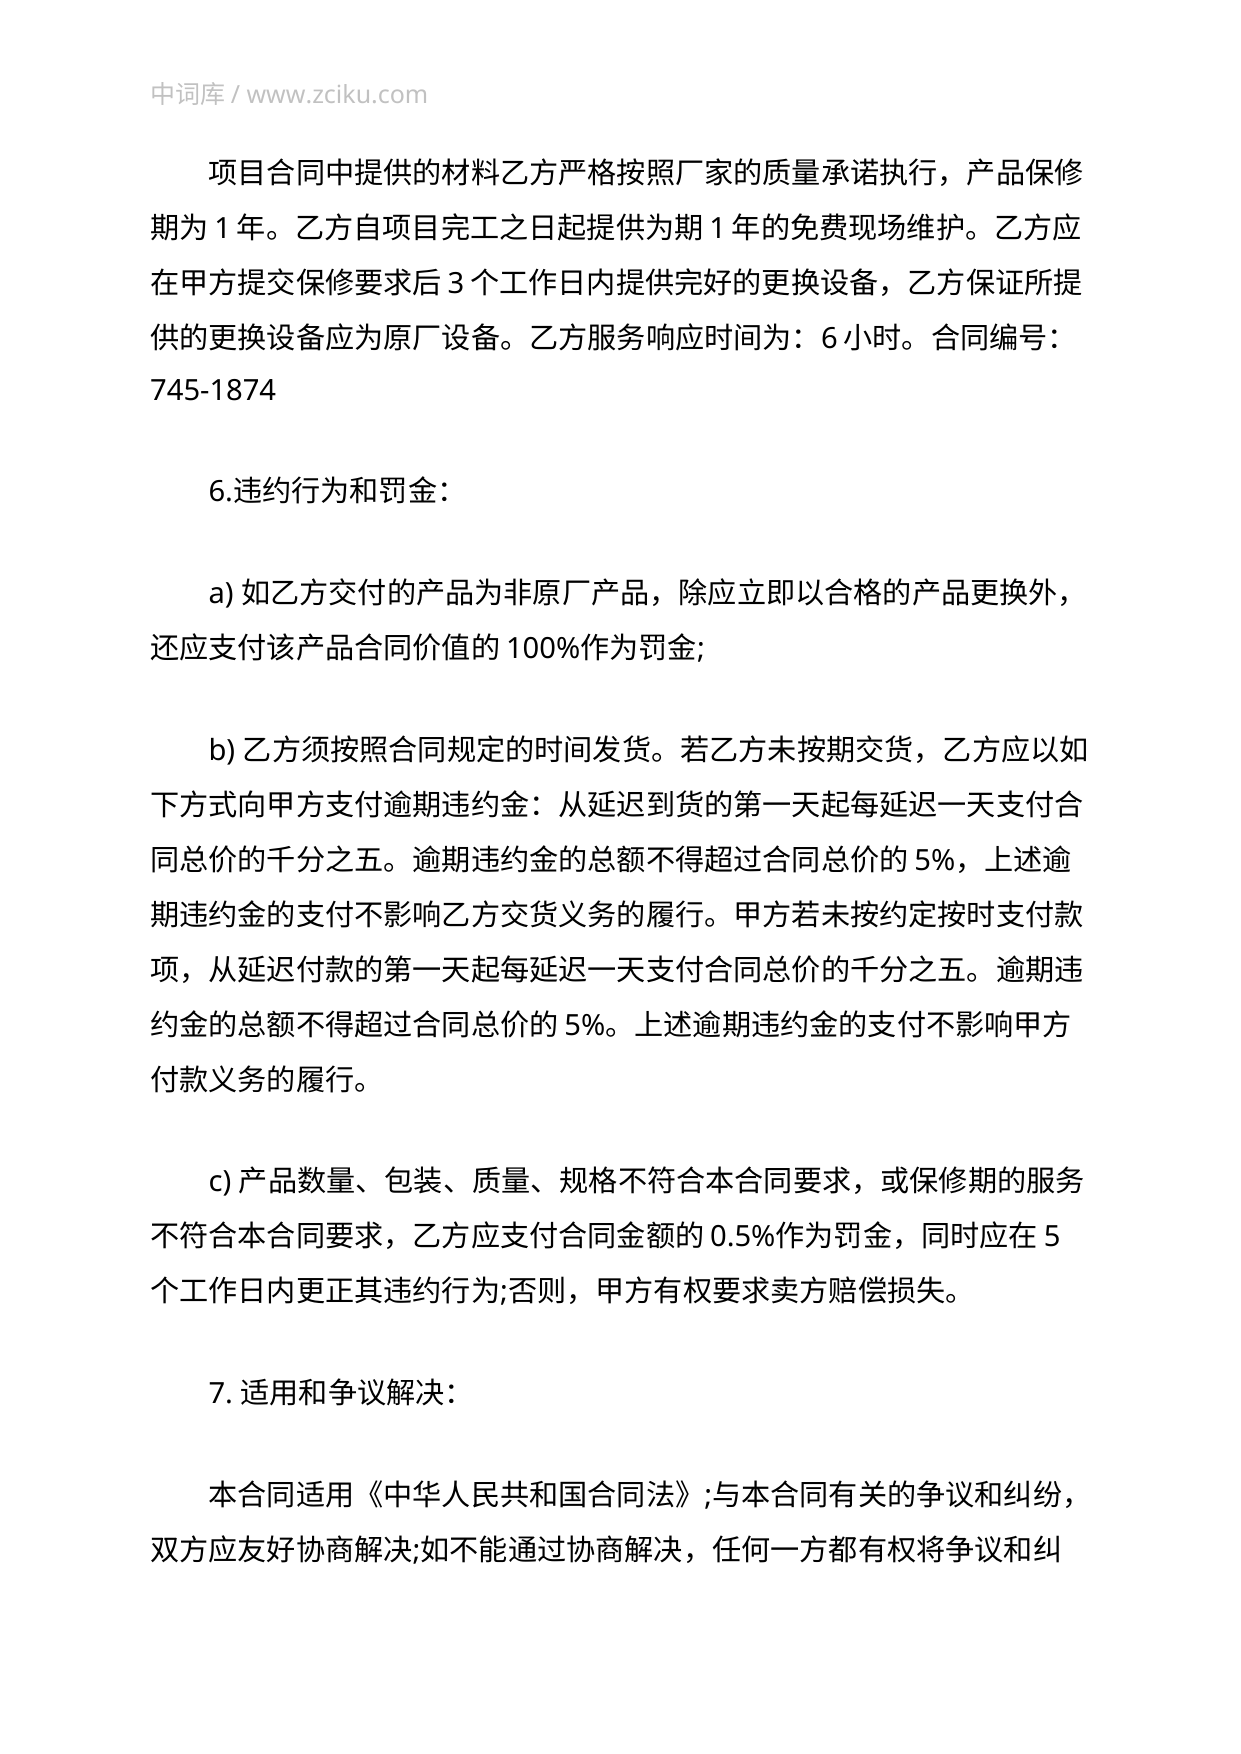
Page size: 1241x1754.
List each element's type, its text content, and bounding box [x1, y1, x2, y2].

text a) 如乙方交付的产品为非原厂产品，除应立即以合格的产品更换外，还应支付该产品合同价值的100%作为罚金; [150, 569, 1090, 667]
text 7. 适用和争议解决： [150, 1370, 1090, 1412]
text c) 产品数量、包装、质量、规格不符合本合同要求，或保修期的服务不符合本合同要求，乙方应支付合同金额的0.5%作为罚金，同时应在5个工作日内更正其违约行为;否则，甲方有权要求卖方赔偿损失。 [150, 1158, 1090, 1310]
text b) 乙方须按照合同规定的时间发货。若乙方未按期交货，乙方应以如下方式向甲方支付逾期违约金：从延迟到货的第一天起每延迟一天支付合同总价的千分之五。逾期违约金的总额不得超过合同总价的5%，上述逾期违约金的支付不影响乙方交货义务的履行。甲方若未按约定按时支付款项，从延迟付款的第一天起每延迟一天支付合同总价的千分之五。逾期违约金的总额不得超过合同总价的5%。上述逾期违约金的支付不影响甲方付款义务的履行。 [150, 727, 1090, 1098]
text 项目合同中提供的材料乙方严格按照厂家的质量承诺执行，产品保修期为1年。乙方自项目完工之日起提供为期1年的免费现场维护。乙方应在甲方提交保修要求后3个工作日内提供完好的更换设备，乙方保证所提供的更换设备应为原厂设备。乙方服务响应时间为：6小时。合同编号：745-1874 [150, 150, 1090, 409]
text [150, 1472, 1090, 1569]
text 6.违约行为和罚金： [150, 468, 1090, 510]
